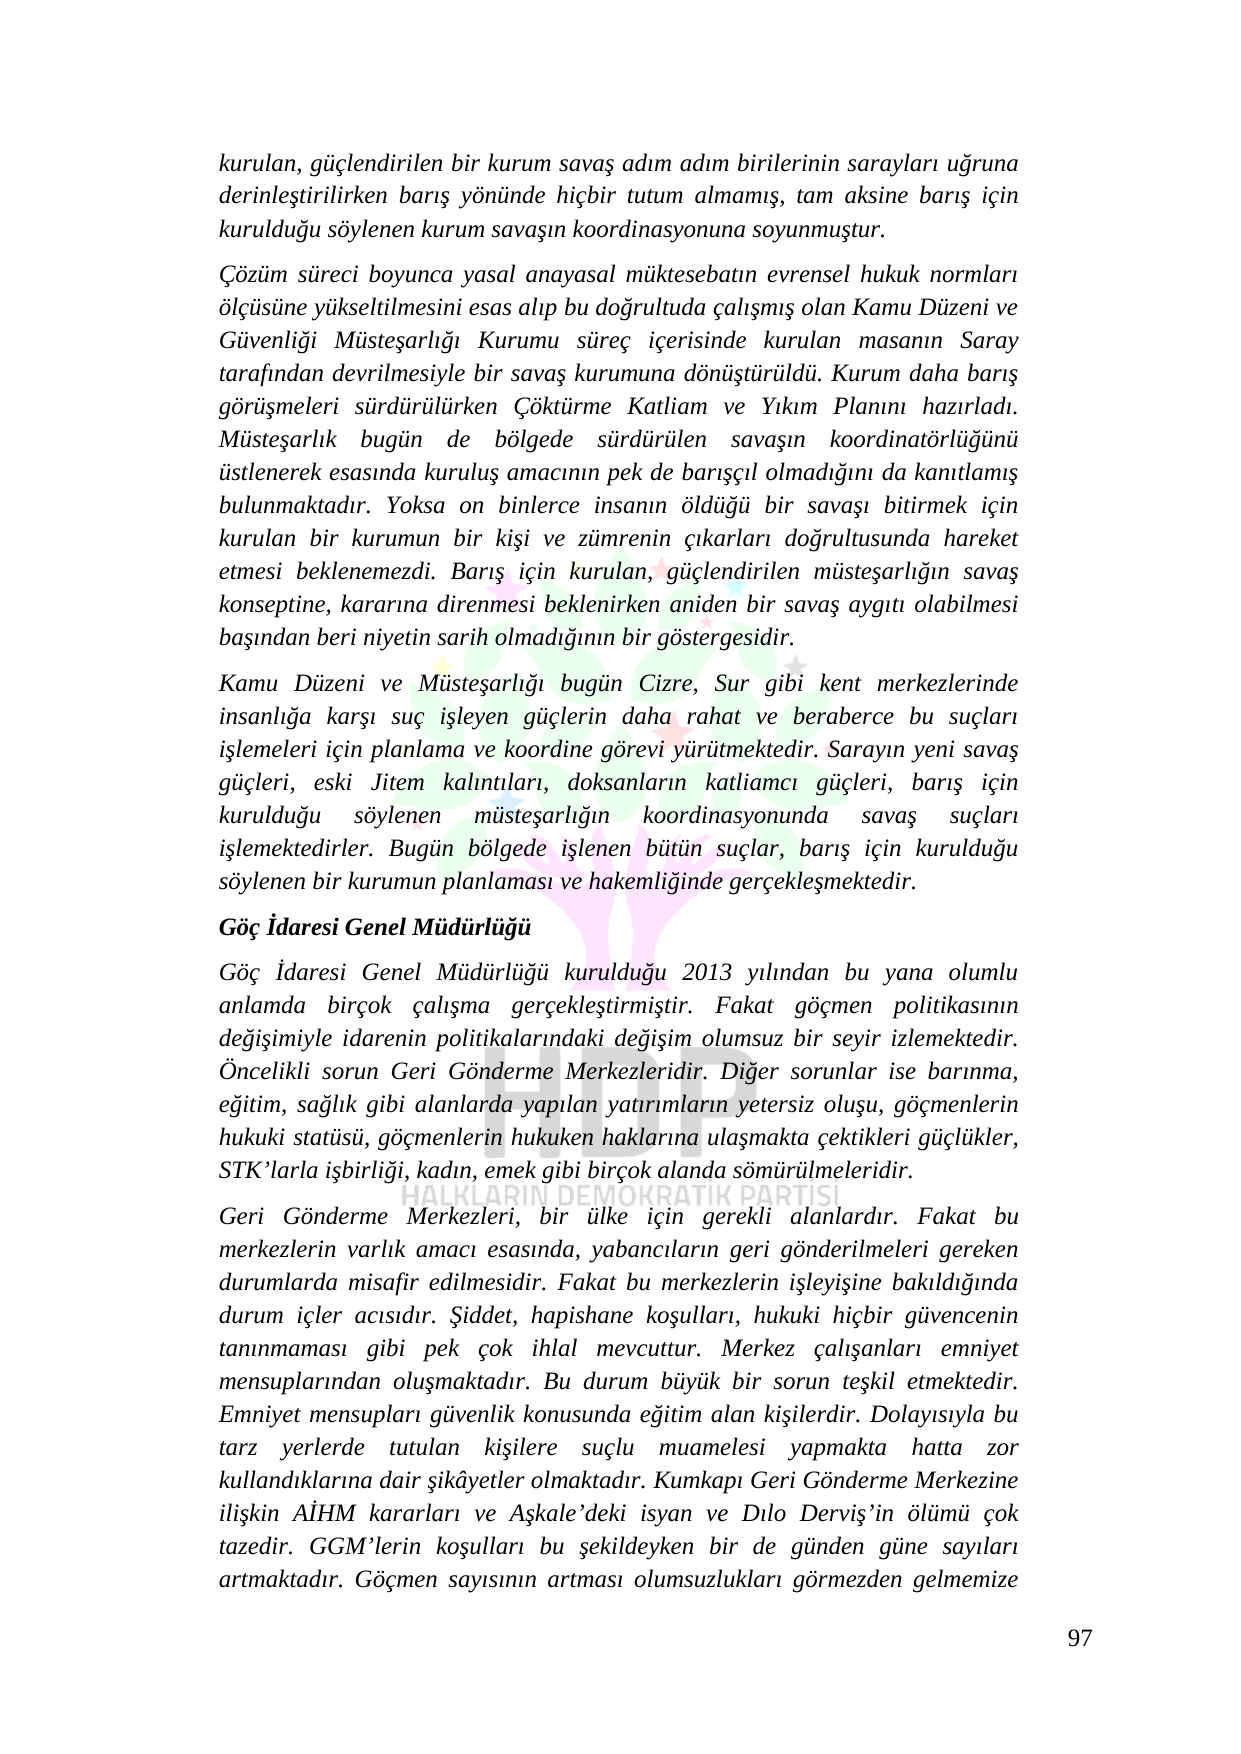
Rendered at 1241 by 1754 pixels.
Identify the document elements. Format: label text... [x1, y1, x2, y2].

text Göç İdaresi Genel Müdürlüğü kurulduğu 2013 yılından bu yana olumlu anlamda birçok çalışma gerçekleştirmiştir. Fakat göçmen politikasının değişimiyle idarenin politikalarındaki değişim olumsuz bir seyir izlemektedir. Öncelikli sorun Geri Gönderme Merkezleridir. Diğer sorunlar ise barınma, eğitim, sağlık gibi alanlarda yapılan yatırımların yetersiz oluşu, göçmenlerin hukuki statüsü, göçmenlerin hukuken haklarına ulaşmakta çektikleri güçlükler, STK’larla işbirliği, kadın, emek gibi birçok alanda sömürülmeleridir. [218, 957, 1022, 1184]
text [218, 148, 1022, 242]
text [218, 1201, 1022, 1593]
text Kamu Düzeni ve Müsteşarlığı bugün Cizre, Sur gibi kent merkezlerinde insanlığa karşı suç işleyen güçlerin daha rahat ve beraberce bu suçları işlemeleri için planlama ve koordine görevi yürütmektedir. Sarayın yeni savaş güçleri, eski Jitem kalıntıları, doksanların katliamcı güçleri, barış için kurulduğu söylenen müsteşarlığın koordinasyonunda savaş suçları işlemektedirler. Bugün bölgede işlenen bütün suçlar, barış için kurulduğu söylenen bir kurumun planlaması ve hakemliğinde gerçekleşmektedir. [218, 668, 1022, 895]
text Çözüm süreci boyunca yasal anayasal müktesebatın evrensel hukuk normları ölçüsüne yükseltilmesini esas alıp bu doğrultuda çalışmış olan Kamu Düzeni ve Güvenliği Müsteşarlığı Kurumu süreç içerisinde kurulan masanın Saray tarafından devrilmesiyle bir savaş kurumuna dönüştürüldü. Kurum daha barış görüşmeleri sürdürülürken Çöktürme Katliam ve Yıkım Planını hazırladı. Müsteşarlık bugün de bölgede sürdürülen savaşın koordinatörlüğünü üstlenerek esasında kuruluş amacının pek de barışçıl olmadığını da kanıtlamış bulunmaktadır. Yoksa on binlerce insanın öldüğü bir savaşı bitirmek için kurulan bir kurumun bir kişi ve zümrenin çıkarları doğrultusunda hareket etmesi beklenemezdi. Barış için kurulan, güçlendirilen müsteşarlığın savaş konseptine, kararına direnmesi beklenirken aniden bir savaş aygıtı olabilmesi başından beri niyetin sarih olmadığının bir göstergesidir. [218, 259, 1022, 651]
text Göç İdaresi Genel Müdürlüğü [218, 912, 1022, 940]
